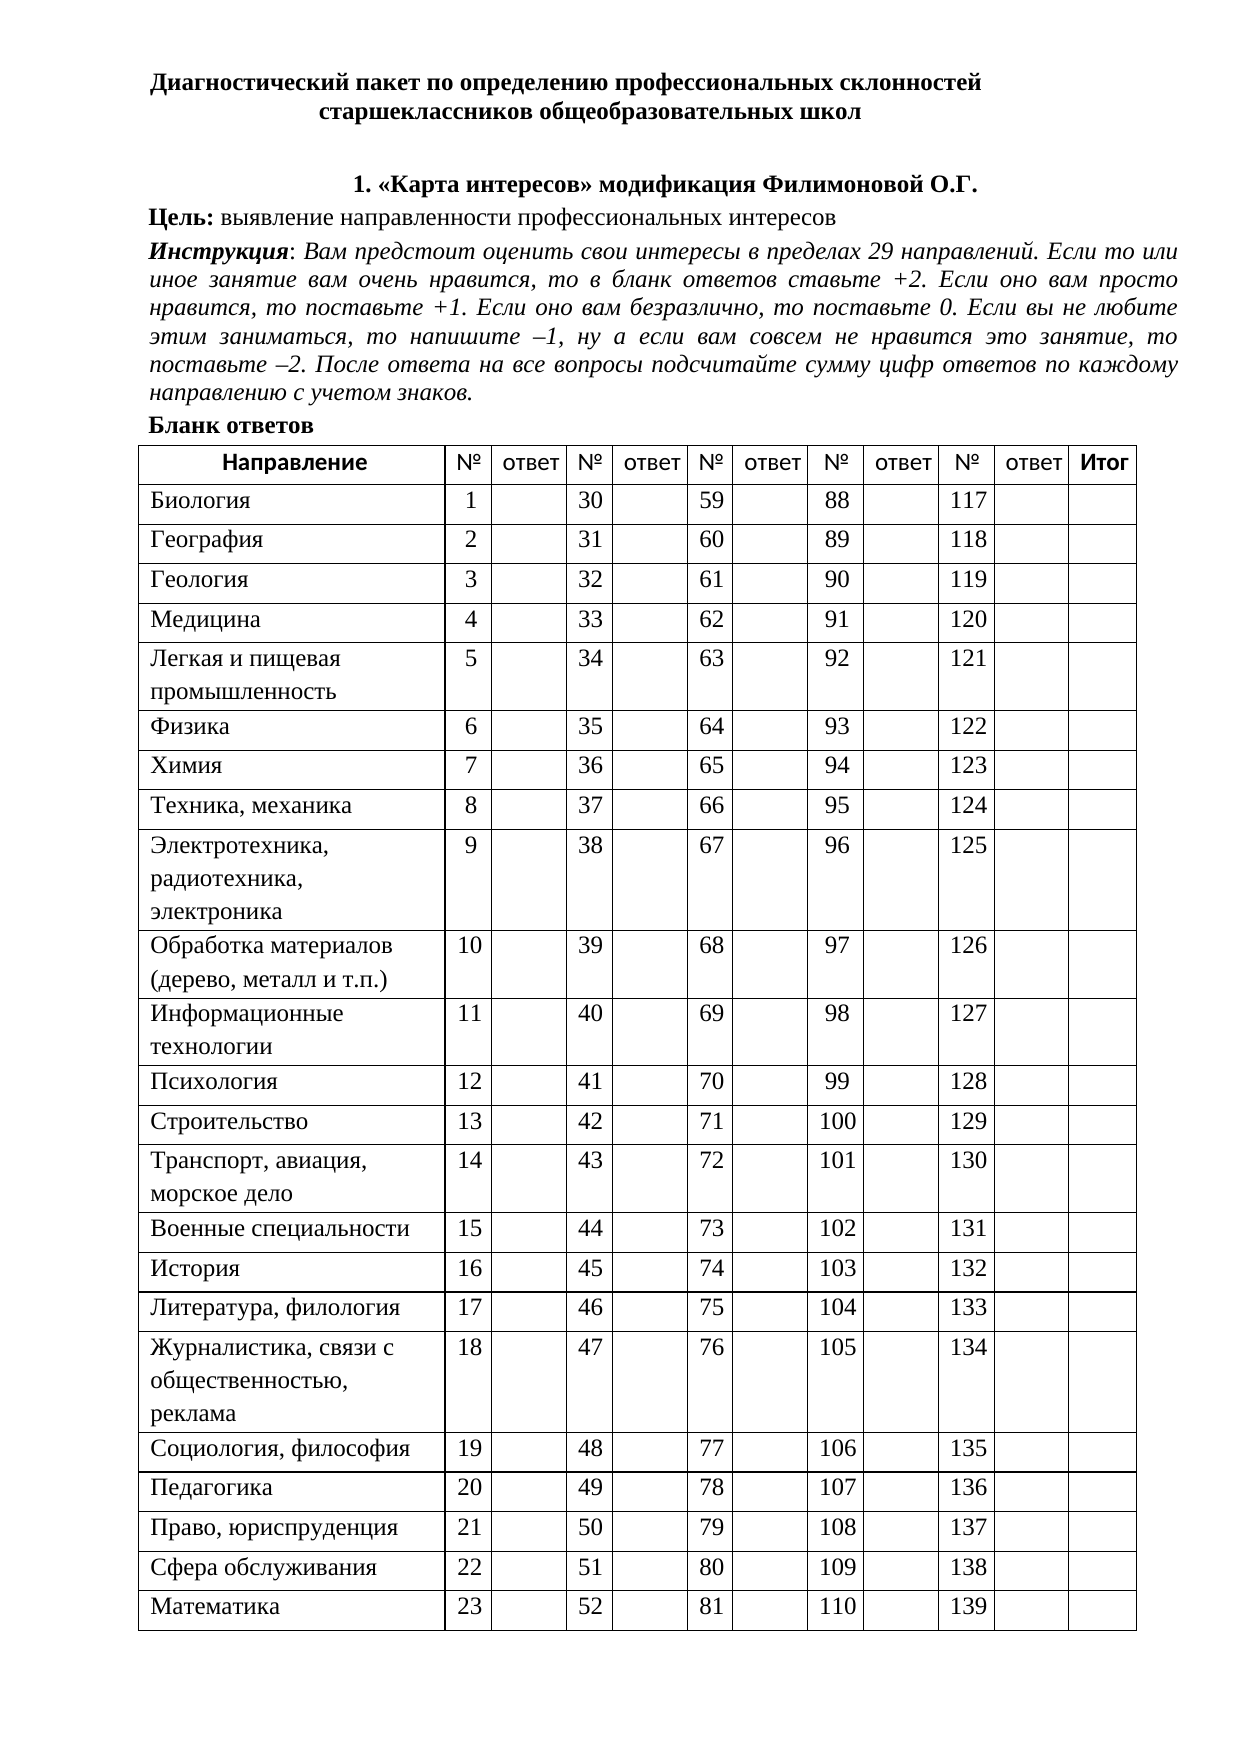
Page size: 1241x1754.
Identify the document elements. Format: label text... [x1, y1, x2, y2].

table_cell 110 [808, 1591, 863, 1630]
table_header ответ [733, 446, 807, 484]
table_cell Социология, философия [139, 1433, 444, 1471]
table_cell 81 [688, 1591, 732, 1630]
table_cell 50 [567, 1512, 612, 1551]
table_cell 52 [567, 1591, 612, 1630]
table_cell [733, 1066, 807, 1105]
table_cell [1069, 1433, 1136, 1471]
table_cell [733, 931, 807, 997]
table_cell [492, 830, 566, 929]
table_cell [995, 1106, 1068, 1144]
table_cell 68 [688, 931, 732, 997]
table_cell [613, 1591, 687, 1630]
table_cell 36 [567, 751, 612, 789]
table_cell [995, 711, 1068, 749]
table_cell [613, 1332, 687, 1432]
table_cell [733, 604, 807, 642]
table_cell [864, 643, 938, 710]
table_cell 77 [688, 1433, 732, 1471]
table_cell 16 [446, 1253, 491, 1291]
table_cell [864, 1552, 938, 1590]
table_cell 70 [688, 1066, 732, 1105]
table_cell [864, 1106, 938, 1144]
table_cell Транспорт, авиация, морское дело [139, 1145, 444, 1212]
table_cell 48 [567, 1433, 612, 1471]
table_cell [733, 564, 807, 603]
table_cell 135 [939, 1433, 994, 1471]
table_cell [613, 1552, 687, 1590]
table_cell 80 [688, 1552, 732, 1590]
table_cell 47 [567, 1332, 612, 1432]
table_cell Сфера обслуживания [139, 1552, 444, 1590]
table_cell 5 [446, 643, 491, 710]
table_cell Психология [139, 1066, 444, 1105]
table_cell 23 [446, 1591, 491, 1630]
table_cell 13 [446, 1106, 491, 1144]
table_cell 22 [446, 1552, 491, 1590]
table_cell [995, 999, 1068, 1065]
table_cell [995, 1066, 1068, 1105]
table_cell [864, 790, 938, 829]
table_cell [864, 1253, 938, 1291]
table_cell [733, 830, 807, 929]
table_cell 19 [446, 1433, 491, 1471]
table_cell [613, 830, 687, 929]
table_cell [995, 564, 1068, 603]
table_cell 62 [688, 604, 732, 642]
table_cell [995, 751, 1068, 789]
table_cell 30 [567, 485, 612, 523]
table_cell 128 [939, 1066, 994, 1105]
table_cell [864, 1293, 938, 1331]
table_cell 9 [446, 830, 491, 929]
table_cell 42 [567, 1106, 612, 1144]
table_cell 133 [939, 1293, 994, 1331]
table_cell [613, 1145, 687, 1212]
table_cell Электротехника, радиотехника, электроника [139, 830, 444, 929]
table_cell [1069, 525, 1136, 563]
table_cell 127 [939, 999, 994, 1065]
table_cell [613, 751, 687, 789]
table_cell Педагогика [139, 1473, 444, 1511]
table_cell [733, 790, 807, 829]
table_cell [492, 1473, 566, 1511]
table_cell [864, 1066, 938, 1105]
table_cell 91 [808, 604, 863, 642]
table_cell [492, 1293, 566, 1331]
table_cell 17 [446, 1293, 491, 1331]
table_cell 130 [939, 1145, 994, 1212]
table_cell [995, 1552, 1068, 1590]
table_cell [613, 1512, 687, 1551]
table_cell 8 [446, 790, 491, 829]
table_cell [864, 711, 938, 749]
table_cell 125 [939, 830, 994, 929]
text Инструкция: Вам предстоит оценить свои интересы в пределах 29 направлений. Если то или иное занятие вам очень нравится, то в бланк ответов ставьте +2. Если оно вам просто нравится, то поставьте +1. Если оно вам безразлично, то поставьте 0. Если вы не любите этим заниматься, то напишите –1, ну а если вам совсем не нравится это занятие, то поставьте –2. После ответа на все вопросы подсчитайте сумму цифр ответов по каждому направлению с учетом знаков. [148, 237, 1181, 406]
table_cell [864, 485, 938, 523]
text Цель: выявление направленности профессиональных интересов [148, 202, 1181, 230]
table_cell [1069, 1106, 1136, 1144]
table_cell 72 [688, 1145, 732, 1212]
table_cell [733, 1552, 807, 1590]
table_cell [1069, 1591, 1136, 1630]
table_cell [492, 1066, 566, 1105]
table_cell Строительство [139, 1106, 444, 1144]
table_cell 69 [688, 999, 732, 1065]
table_cell [864, 1145, 938, 1212]
text Диагностический пакет по определению профессиональных склонностей старшеклассников общеобразовательных школ [150, 68, 1183, 124]
table_cell [492, 711, 566, 749]
table_cell Легкая и пищевая промышленность [139, 643, 444, 710]
table_cell Математика [139, 1591, 444, 1630]
table_cell [864, 1433, 938, 1471]
table_cell [492, 525, 566, 563]
table_cell [1069, 830, 1136, 929]
table_cell [864, 1473, 938, 1511]
table_cell [733, 1106, 807, 1144]
text Бланк ответов [148, 411, 1181, 439]
table_cell 40 [567, 999, 612, 1065]
table_cell [864, 1591, 938, 1630]
table_cell 99 [808, 1066, 863, 1105]
table_cell 49 [567, 1473, 612, 1511]
table_cell 46 [567, 1293, 612, 1331]
table_header ответ [864, 446, 938, 484]
table_cell Обработка материалов (дерево, металл и т.п.) [139, 931, 444, 997]
table_cell [864, 931, 938, 997]
table_header Итог [1069, 446, 1136, 484]
table_cell [492, 1213, 566, 1252]
table_cell [1069, 1473, 1136, 1511]
table_cell 45 [567, 1253, 612, 1291]
table_cell [613, 711, 687, 749]
table_cell 39 [567, 931, 612, 997]
table_cell [864, 751, 938, 789]
table_cell 109 [808, 1552, 863, 1590]
table_cell [995, 790, 1068, 829]
table_cell [1069, 604, 1136, 642]
table_cell [864, 1512, 938, 1551]
table_cell 118 [939, 525, 994, 563]
table_cell [733, 1213, 807, 1252]
table_cell [995, 1253, 1068, 1291]
table_cell [995, 1473, 1068, 1511]
table_cell [1069, 485, 1136, 523]
table_cell [492, 1253, 566, 1291]
table_cell [613, 999, 687, 1065]
table_cell 43 [567, 1145, 612, 1212]
table_cell 31 [567, 525, 612, 563]
table_cell 63 [688, 643, 732, 710]
table_cell [613, 1433, 687, 1471]
table_cell [995, 485, 1068, 523]
table_cell 76 [688, 1332, 732, 1432]
table_cell 94 [808, 751, 863, 789]
table_cell 14 [446, 1145, 491, 1212]
table_cell [492, 1145, 566, 1212]
table_cell 134 [939, 1332, 994, 1432]
table_cell [733, 1332, 807, 1432]
table_cell [733, 485, 807, 523]
table_cell [492, 790, 566, 829]
table_cell [864, 564, 938, 603]
table_cell 107 [808, 1473, 863, 1511]
table_cell [995, 1293, 1068, 1331]
table_cell [492, 999, 566, 1065]
table_cell [1069, 1253, 1136, 1291]
table_cell [995, 1433, 1068, 1471]
table_cell [733, 711, 807, 749]
table_cell Биология [139, 485, 444, 523]
table_cell Право, юриспруденция [139, 1512, 444, 1551]
table_cell 10 [446, 931, 491, 997]
table_cell [1069, 790, 1136, 829]
table_cell [733, 1473, 807, 1511]
table_cell [1069, 1512, 1136, 1551]
table_cell 6 [446, 711, 491, 749]
table_cell [733, 1253, 807, 1291]
table_cell Геология [139, 564, 444, 603]
table_cell 4 [446, 604, 491, 642]
table_cell [492, 931, 566, 997]
table_cell [995, 1591, 1068, 1630]
table_cell [492, 751, 566, 789]
table_cell 33 [567, 604, 612, 642]
table_cell 100 [808, 1106, 863, 1144]
table_cell 101 [808, 1145, 863, 1212]
table_header Направление [139, 446, 444, 484]
table_cell 103 [808, 1253, 863, 1291]
table_cell [492, 604, 566, 642]
table_cell 37 [567, 790, 612, 829]
table_cell [613, 564, 687, 603]
table_cell 21 [446, 1512, 491, 1551]
table_cell [864, 1213, 938, 1252]
table_cell [864, 604, 938, 642]
table_cell [864, 525, 938, 563]
table_cell 38 [567, 830, 612, 929]
table_cell 44 [567, 1213, 612, 1252]
table_cell 108 [808, 1512, 863, 1551]
table_cell [733, 1145, 807, 1212]
table_cell 73 [688, 1213, 732, 1252]
table_cell 121 [939, 643, 994, 710]
table_cell 93 [808, 711, 863, 749]
table_cell 106 [808, 1433, 863, 1471]
table_cell Медицина [139, 604, 444, 642]
table_cell [995, 1512, 1068, 1551]
table_cell [613, 1253, 687, 1291]
table_cell 74 [688, 1253, 732, 1291]
table_cell [613, 1473, 687, 1511]
table_cell [613, 1293, 687, 1331]
table_cell 67 [688, 830, 732, 929]
table_cell [1069, 564, 1136, 603]
table_cell 7 [446, 751, 491, 789]
table_cell 124 [939, 790, 994, 829]
table_cell Литература, филология [139, 1293, 444, 1331]
table_cell 102 [808, 1213, 863, 1252]
table_cell [613, 485, 687, 523]
table_header № [939, 446, 994, 484]
table_cell [1069, 1293, 1136, 1331]
table_cell 90 [808, 564, 863, 603]
table_cell 64 [688, 711, 732, 749]
table_cell 11 [446, 999, 491, 1065]
table_cell [995, 643, 1068, 710]
table_cell [1069, 931, 1136, 997]
table_cell [1069, 1213, 1136, 1252]
table_cell 66 [688, 790, 732, 829]
table_cell 122 [939, 711, 994, 749]
table_cell [995, 1332, 1068, 1432]
table_cell [733, 525, 807, 563]
table_cell [492, 485, 566, 523]
table_cell 79 [688, 1512, 732, 1551]
table_cell [733, 1433, 807, 1471]
table_cell 20 [446, 1473, 491, 1511]
table_header № [808, 446, 863, 484]
table_cell [995, 830, 1068, 929]
table_cell 35 [567, 711, 612, 749]
table_cell 104 [808, 1293, 863, 1331]
table_cell 59 [688, 485, 732, 523]
table_cell 138 [939, 1552, 994, 1590]
table_cell 78 [688, 1473, 732, 1511]
table_cell [492, 1433, 566, 1471]
table_cell [613, 1066, 687, 1105]
table_cell [492, 643, 566, 710]
table_cell Физика [139, 711, 444, 749]
table_cell [995, 931, 1068, 997]
table_cell [1069, 1066, 1136, 1105]
table_cell [613, 643, 687, 710]
table_cell [733, 1293, 807, 1331]
table_cell [492, 1591, 566, 1630]
table_cell 137 [939, 1512, 994, 1551]
table_header ответ [613, 446, 687, 484]
table_cell 119 [939, 564, 994, 603]
table_cell [995, 525, 1068, 563]
table_cell [995, 1145, 1068, 1212]
table_cell Химия [139, 751, 444, 789]
table_cell [613, 931, 687, 997]
table_cell [492, 1332, 566, 1432]
subtitle 1. «Карта интересов» модификация Филимоновой О.Г. [148, 169, 1183, 197]
table_cell 139 [939, 1591, 994, 1630]
table_cell 96 [808, 830, 863, 929]
table_cell 1 [446, 485, 491, 523]
table_cell 98 [808, 999, 863, 1065]
table_cell 32 [567, 564, 612, 603]
table_cell 51 [567, 1552, 612, 1590]
table_cell Военные специальности [139, 1213, 444, 1252]
table_cell [1069, 999, 1136, 1065]
table_cell 123 [939, 751, 994, 789]
table_cell 3 [446, 564, 491, 603]
table_cell [1069, 711, 1136, 749]
table_cell 132 [939, 1253, 994, 1291]
table_cell 120 [939, 604, 994, 642]
table_cell [613, 1213, 687, 1252]
table_cell [995, 1213, 1068, 1252]
table_cell [492, 564, 566, 603]
table_cell 41 [567, 1066, 612, 1105]
table_header № [688, 446, 732, 484]
table_cell 75 [688, 1293, 732, 1331]
table_cell 129 [939, 1106, 994, 1144]
table_cell [1069, 751, 1136, 789]
table_cell 89 [808, 525, 863, 563]
table_cell Информационные технологии [139, 999, 444, 1065]
table_header № [567, 446, 612, 484]
table_cell [613, 604, 687, 642]
table_cell 92 [808, 643, 863, 710]
table_cell [492, 1512, 566, 1551]
table_cell [1069, 1332, 1136, 1432]
table_cell 117 [939, 485, 994, 523]
table_cell 95 [808, 790, 863, 829]
table_cell 65 [688, 751, 732, 789]
table_cell 15 [446, 1213, 491, 1252]
table_cell [613, 525, 687, 563]
table_cell 71 [688, 1106, 732, 1144]
table_header ответ [995, 446, 1068, 484]
table_cell 131 [939, 1213, 994, 1252]
table_header № [446, 446, 491, 484]
table_cell 60 [688, 525, 732, 563]
table_cell [1069, 1552, 1136, 1590]
table_cell 12 [446, 1066, 491, 1105]
table_cell [864, 1332, 938, 1432]
table_cell История [139, 1253, 444, 1291]
table_cell 126 [939, 931, 994, 997]
table_cell 105 [808, 1332, 863, 1432]
table_cell 61 [688, 564, 732, 603]
table_cell [995, 604, 1068, 642]
table_cell Журналистика, связи с общественностью, реклама [139, 1332, 444, 1432]
table_cell 2 [446, 525, 491, 563]
table_cell [492, 1552, 566, 1590]
table_cell [733, 1591, 807, 1630]
table_cell 34 [567, 643, 612, 710]
table_cell [1069, 643, 1136, 710]
table_cell [1069, 1145, 1136, 1212]
table_cell Техника, механика [139, 790, 444, 829]
table_cell [733, 999, 807, 1065]
table_cell [613, 790, 687, 829]
table_cell [864, 830, 938, 929]
table_cell [864, 999, 938, 1065]
table_cell [492, 1106, 566, 1144]
table_cell [733, 1512, 807, 1551]
table_cell 97 [808, 931, 863, 997]
table_cell География [139, 525, 444, 563]
table_header ответ [492, 446, 566, 484]
table_cell 88 [808, 485, 863, 523]
table_cell [733, 751, 807, 789]
table_cell 136 [939, 1473, 994, 1511]
table_cell [733, 643, 807, 710]
table_cell 18 [446, 1332, 491, 1432]
table_cell [613, 1106, 687, 1144]
